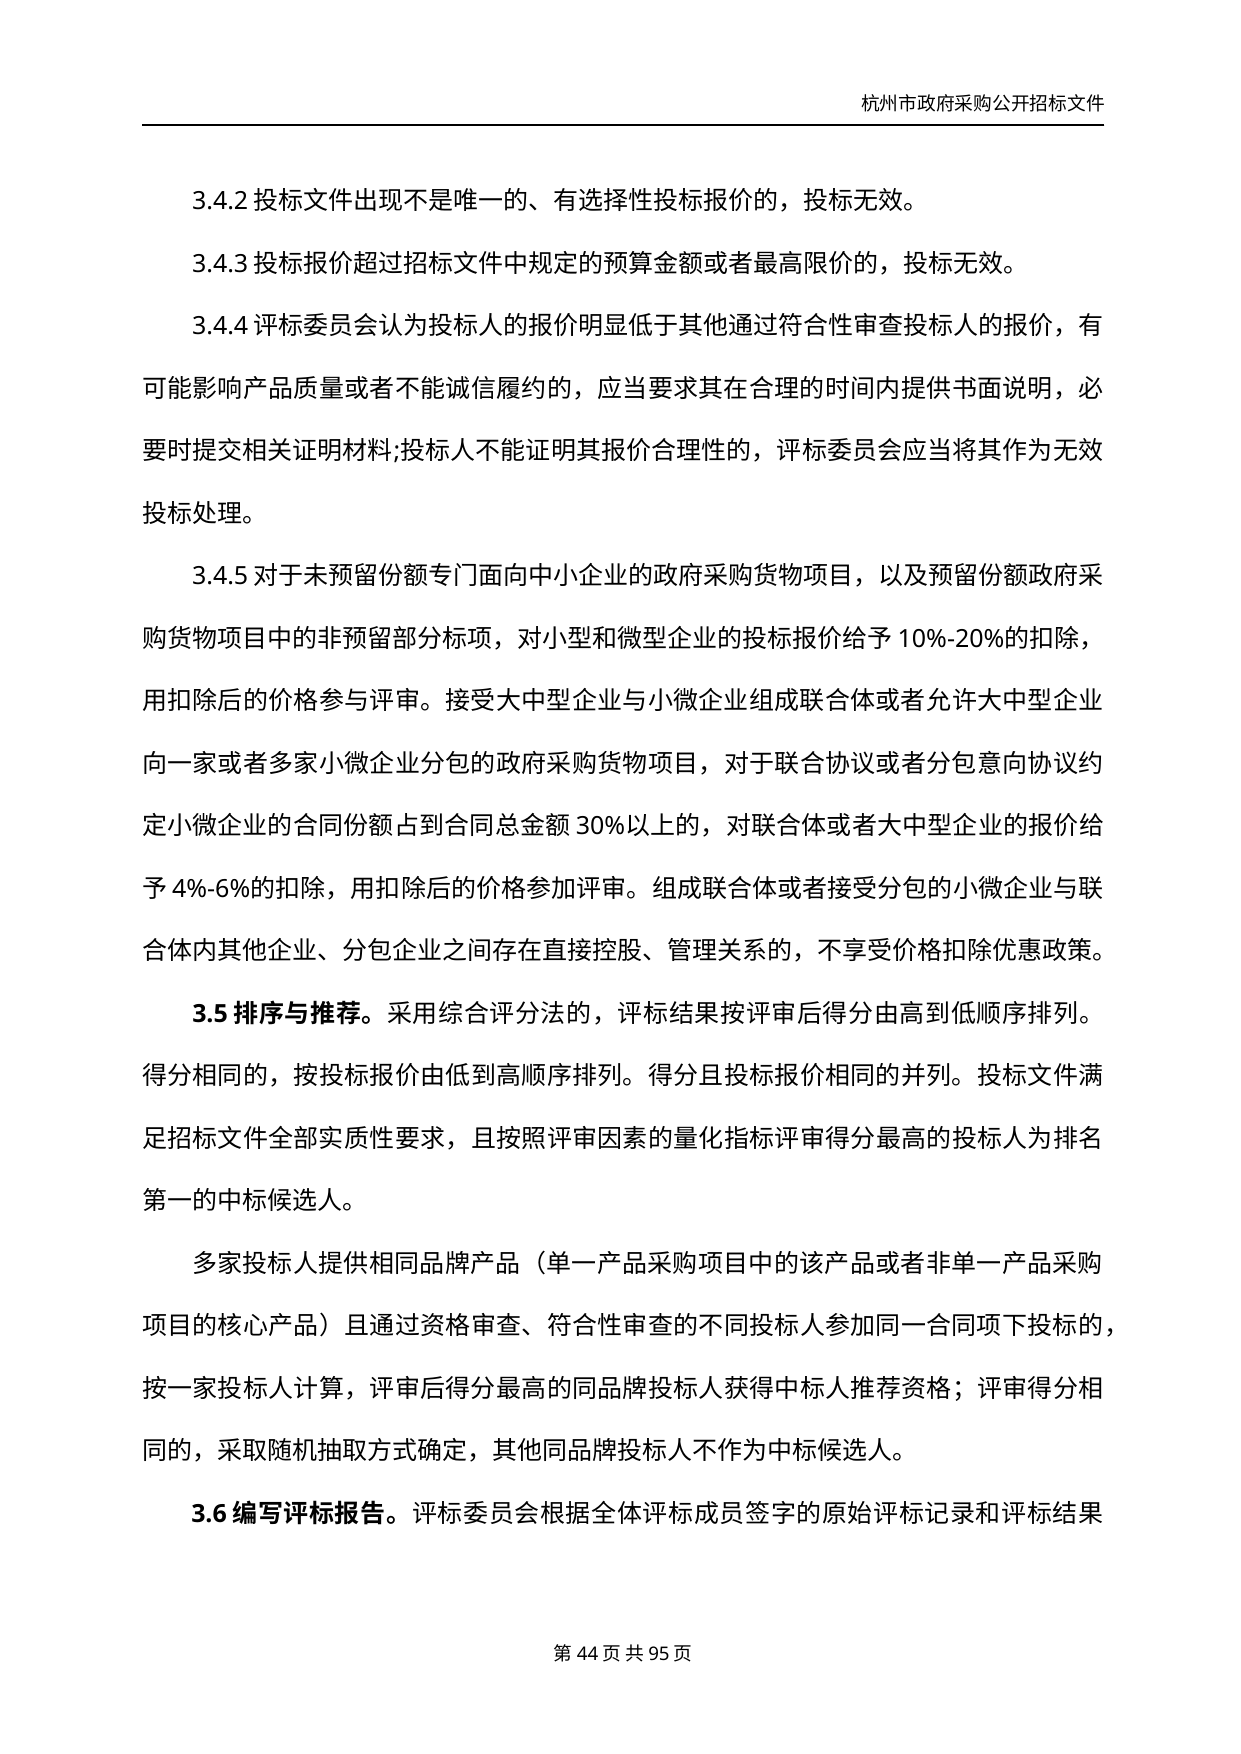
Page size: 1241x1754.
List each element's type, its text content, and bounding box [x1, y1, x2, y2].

text 多家投标人提供相同品牌产品（单一产品采购项目中的该产品或者非单一产品采购项目的核心产品）且通过资格审查、符合性审查的不同投标人参加同一合同项下投标的，按一家投标人计算，评审后得分最高的同品牌投标人获得中标人推荐资格；评审得分相同的，采取随机抽取方式确定，其他同品牌投标人不作为中标候选人。 [142, 1222, 1104, 1472]
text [142, 1472, 1104, 1534]
text 3.4.4评标委员会认为投标人的报价明显低于其他通过符合性审查投标人的报价，有可能影响产品质量或者不能诚信履约的，应当要求其在合理的时间内提供书面说明，必要时提交相关证明材料;投标人不能证明其报价合理性的，评标委员会应当将其作为无效投标处理。 [142, 284, 1104, 534]
text 3.4.2投标文件出现不是唯一的、有选择性投标报价的，投标无效。 [142, 159, 1104, 222]
text 3.4.5对于未预留份额专门面向中小企业的政府采购货物项目，以及预留份额政府采购货物项目中的非预留部分标项，对小型和微型企业的投标报价给予10%-20%的扣除，用扣除后的价格参与评审。接受大中型企业与小微企业组成联合体或者允许大中型企业向一家或者多家小微企业分包的政府采购货物项目，对于联合协议或者分包意向协议约定小微企业的合同份额占到合同总金额30%以上的，对联合体或者大中型企业的报价给予4%-6%的扣除，用扣除后的价格参加评审。组成联合体或者接受分包的小微企业与联合体内其他企业、分包企业之间存在直接控股、管理关系的，不享受价格扣除优惠政策。 [142, 534, 1104, 972]
text 3.5排序与推荐。采用综合评分法的，评标结果按评审后得分由高到低顺序排列。得分相同的，按投标报价由低到高顺序排列。得分且投标报价相同的并列。投标文件满足招标文件全部实质性要求，且按照评审因素的量化指标评审得分最高的投标人为排名第一的中标候选人。 [142, 972, 1104, 1222]
text 3.4.3投标报价超过招标文件中规定的预算金额或者最高限价的，投标无效。 [142, 222, 1104, 284]
